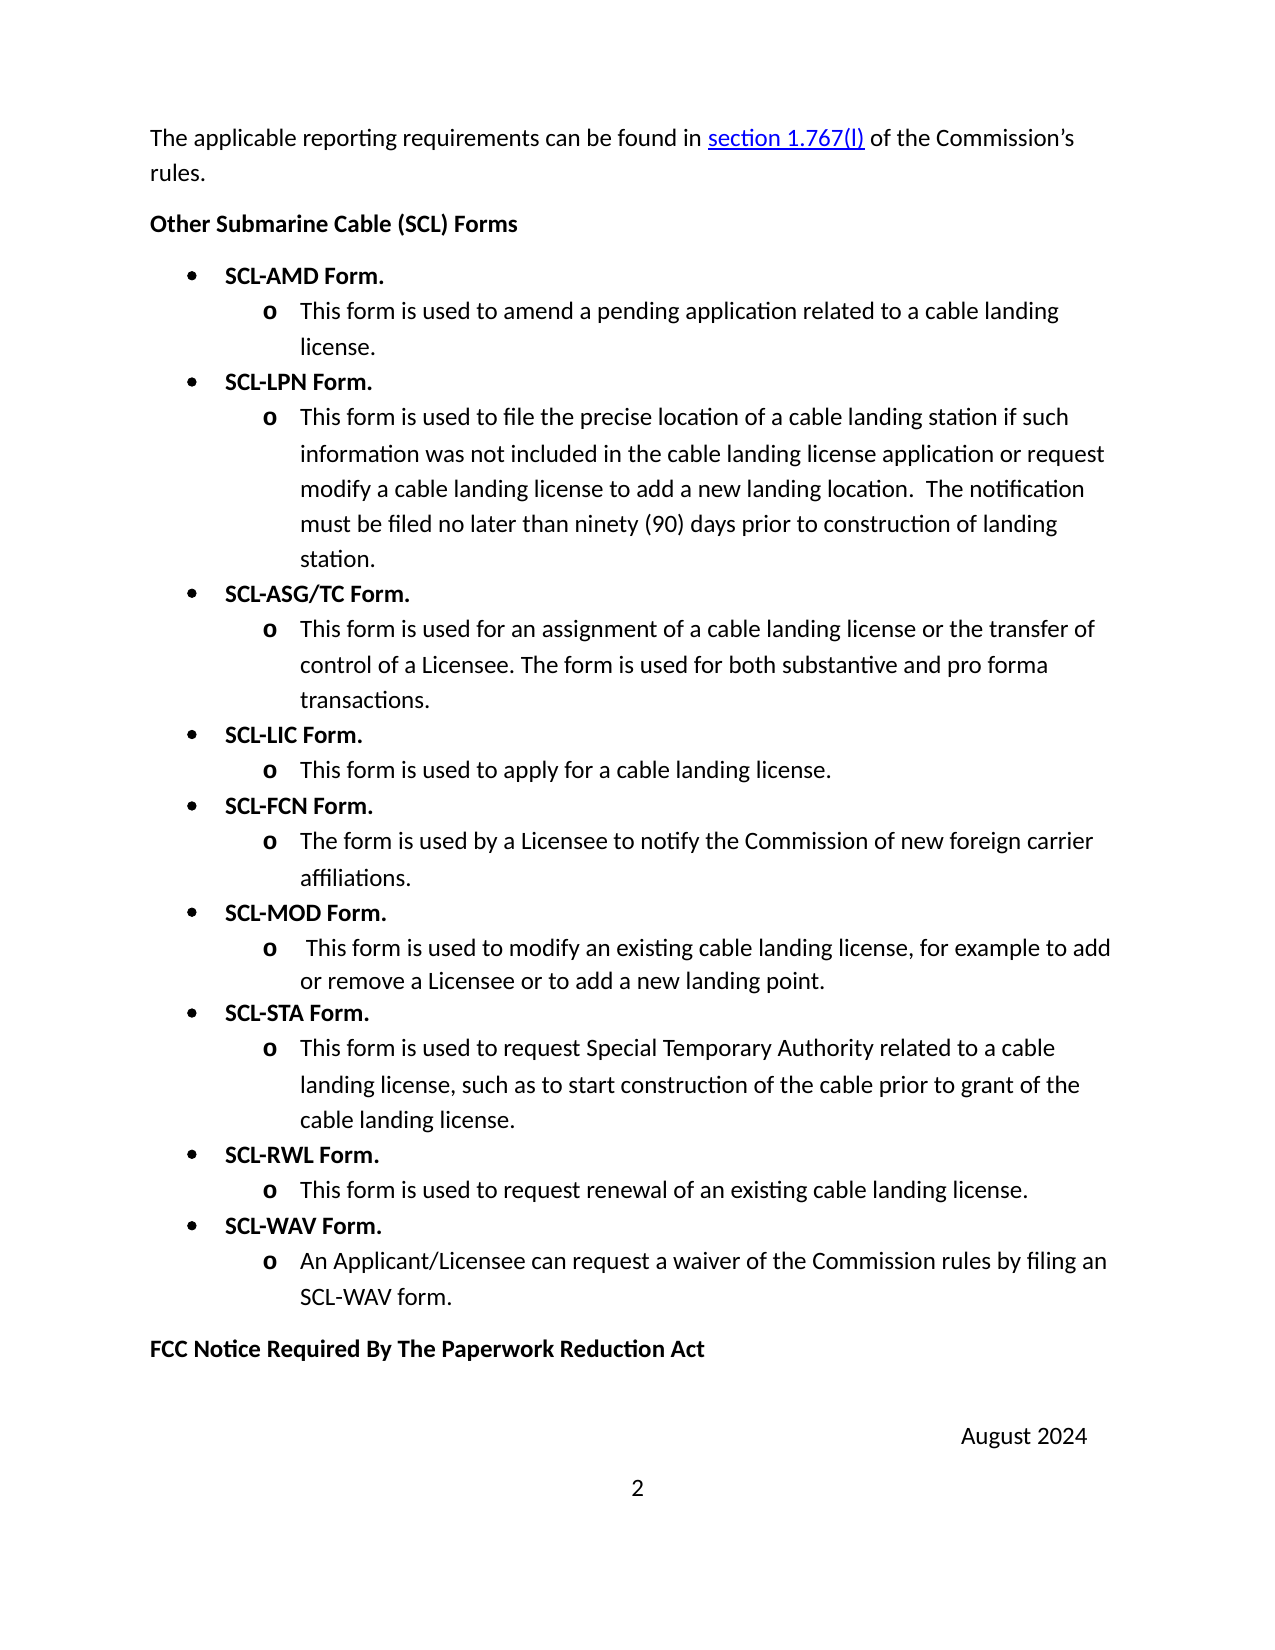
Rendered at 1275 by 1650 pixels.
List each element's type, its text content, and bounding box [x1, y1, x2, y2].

list An Applicant/Licensee can request a waiver of the Commission rules by filing an SCL-WAV form. [262, 1245, 1125, 1312]
list This form is used to request renewal of an existing cable landing license. [262, 1174, 1125, 1206]
text FCC Notice Required By The Paperwork Reduction Act [150, 1333, 1125, 1364]
list This form is used to amend a pending application related to a cable landing license. [262, 295, 1125, 362]
list SCL-FCN Form. [187, 790, 1125, 821]
list This form is used to request Special Temporary Authority related to a cable landing license, such as to start construction of the cable prior to grant of the cable landing license. [262, 1032, 1125, 1134]
list SCL-MOD Form. [187, 897, 1125, 927]
list This form is used to apply for a cable landing license. [262, 754, 1125, 786]
list SCL-RWL Form. [187, 1139, 1125, 1169]
text Other Submarine Cable (SCL) Forms [150, 208, 1125, 239]
list SCL-LPN Form. [187, 366, 1125, 397]
list SCL-AMD Form. [187, 260, 1125, 291]
list SCL-ASG/TC Form. [187, 578, 1125, 608]
list SCL-WAV Form. [187, 1210, 1125, 1241]
list The form is used by a Licensee to notify the Commission of new foreign carrier affiliations. [262, 825, 1125, 892]
list SCL-STA Form. [187, 997, 1125, 1028]
list SCL-LIC Form. [187, 719, 1125, 749]
list This form is used to modify an existing cable landing license, for example to add or remove a Licensee or to add a new landing point. [262, 932, 1125, 996]
text The applicable reporting requirements can be found in section 1.767(l) of the Commission’s rules. [150, 122, 1125, 187]
list This form is used to file the precise location of a cable landing station if such information was not included in the cable landing license application or request modify a cable landing license to add a new landing location. The notification must be filed no later than ninety (90) days prior to construction of landing station. [262, 401, 1125, 573]
list This form is used for an assignment of a cable landing license or the transfer of control of a Licensee. The form is used for both substantive and pro forma transactions. [262, 613, 1125, 714]
